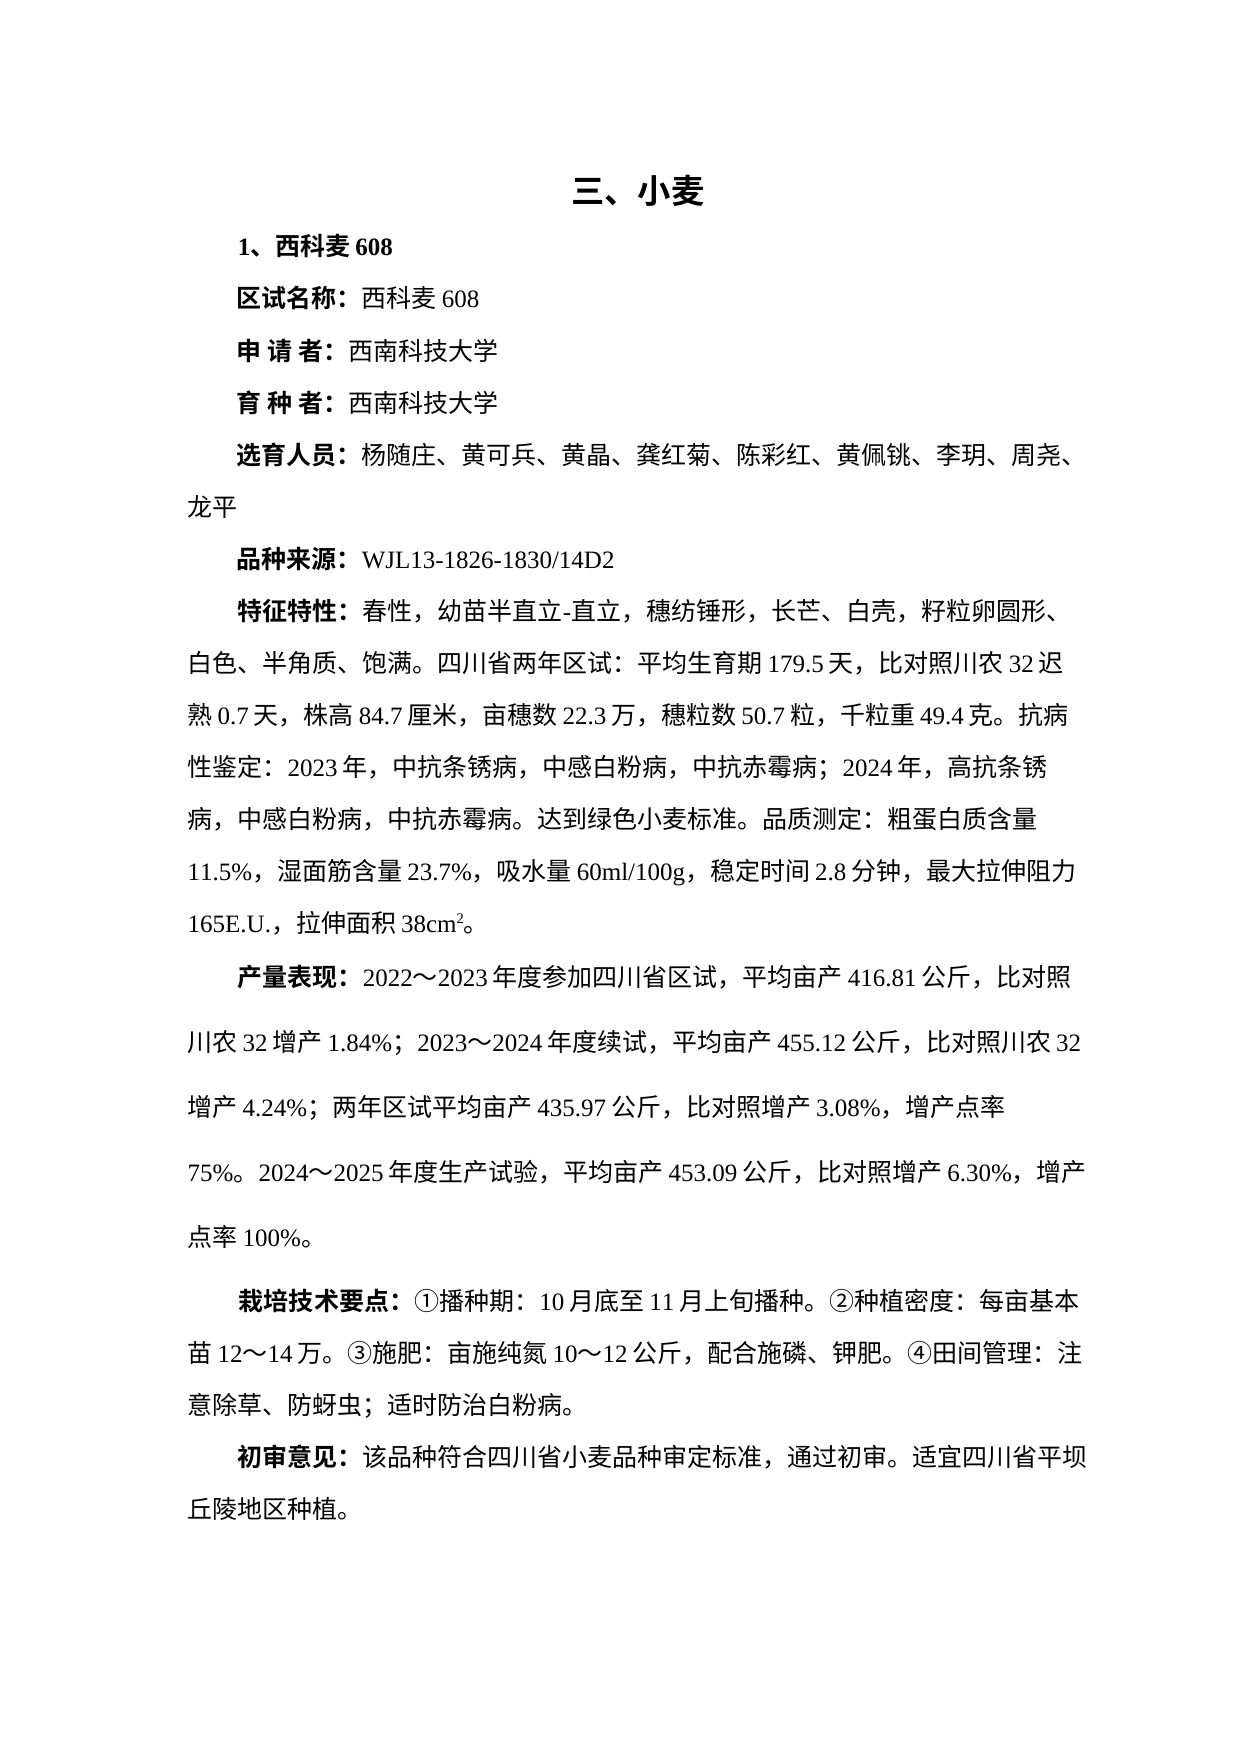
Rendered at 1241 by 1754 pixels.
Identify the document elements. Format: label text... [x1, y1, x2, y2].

text 申 请 者：西南科技大学 [187, 318, 1088, 370]
text 1、西科麦608 [187, 214, 1088, 266]
text 三、小麦 [187, 162, 1088, 214]
text 产量表现：2022～2023年度参加四川省区试，平均亩产416.81公斤，比对照川农32增产1.84%；2023～2024年度续试，平均亩产455.12公斤，比对照川农32增产4.24%；两年区试平均亩产435.97公斤，比对照增产3.08%，增产点率75%。2024～2025年度生产试验，平均亩产453.09公斤，比对照增产6.30%，增产点率100%。 [187, 943, 1088, 1268]
text 特征特性：春性，幼苗半直立-直立，穗纺锤形，长芒、白壳，籽粒卵圆形、白色、半角质、饱满。四川省两年区试：平均生育期179.5天，比对照川农32迟熟0.7天，株高84.7厘米，亩穗数22.3万，穗粒数50.7粒，千粒重49.4克。抗病性鉴定：2023年，中抗条锈病，中感白粉病，中抗赤霉病；2024年，高抗条锈病，中感白粉病，中抗赤霉病。达到绿色小麦标准。品质测定：粗蛋白质含量11.5%，湿面筋含量23.7%，吸水量60ml/100g，稳定时间2.8分钟，最大拉伸阻力165E.U.，拉伸面积38cm2。 [187, 579, 1088, 943]
text 选育人员：杨随庄、黄可兵、黄晶、龚红菊、陈彩红、黄佩铫、李玥、周尧、龙平 [187, 422, 1088, 527]
text 育 种 者：西南科技大学 [187, 370, 1088, 422]
text 区试名称：西科麦608 [187, 266, 1088, 318]
text 初审意见：该品种符合四川省小麦品种审定标准，通过初审。适宜四川省平坝丘陵地区种植。 [187, 1424, 1088, 1529]
text 栽培技术要点：①播种期：10月底至11月上旬播种。②种植密度：每亩基本苗12～14万。③施肥：亩施纯氮10～12公斤，配合施磷、钾肥。④田间管理：注意除草、防蚜虫；适时防治白粉病。 [187, 1268, 1088, 1424]
text 品种来源：WJL13-1826-1830/14D2 [187, 527, 1088, 579]
